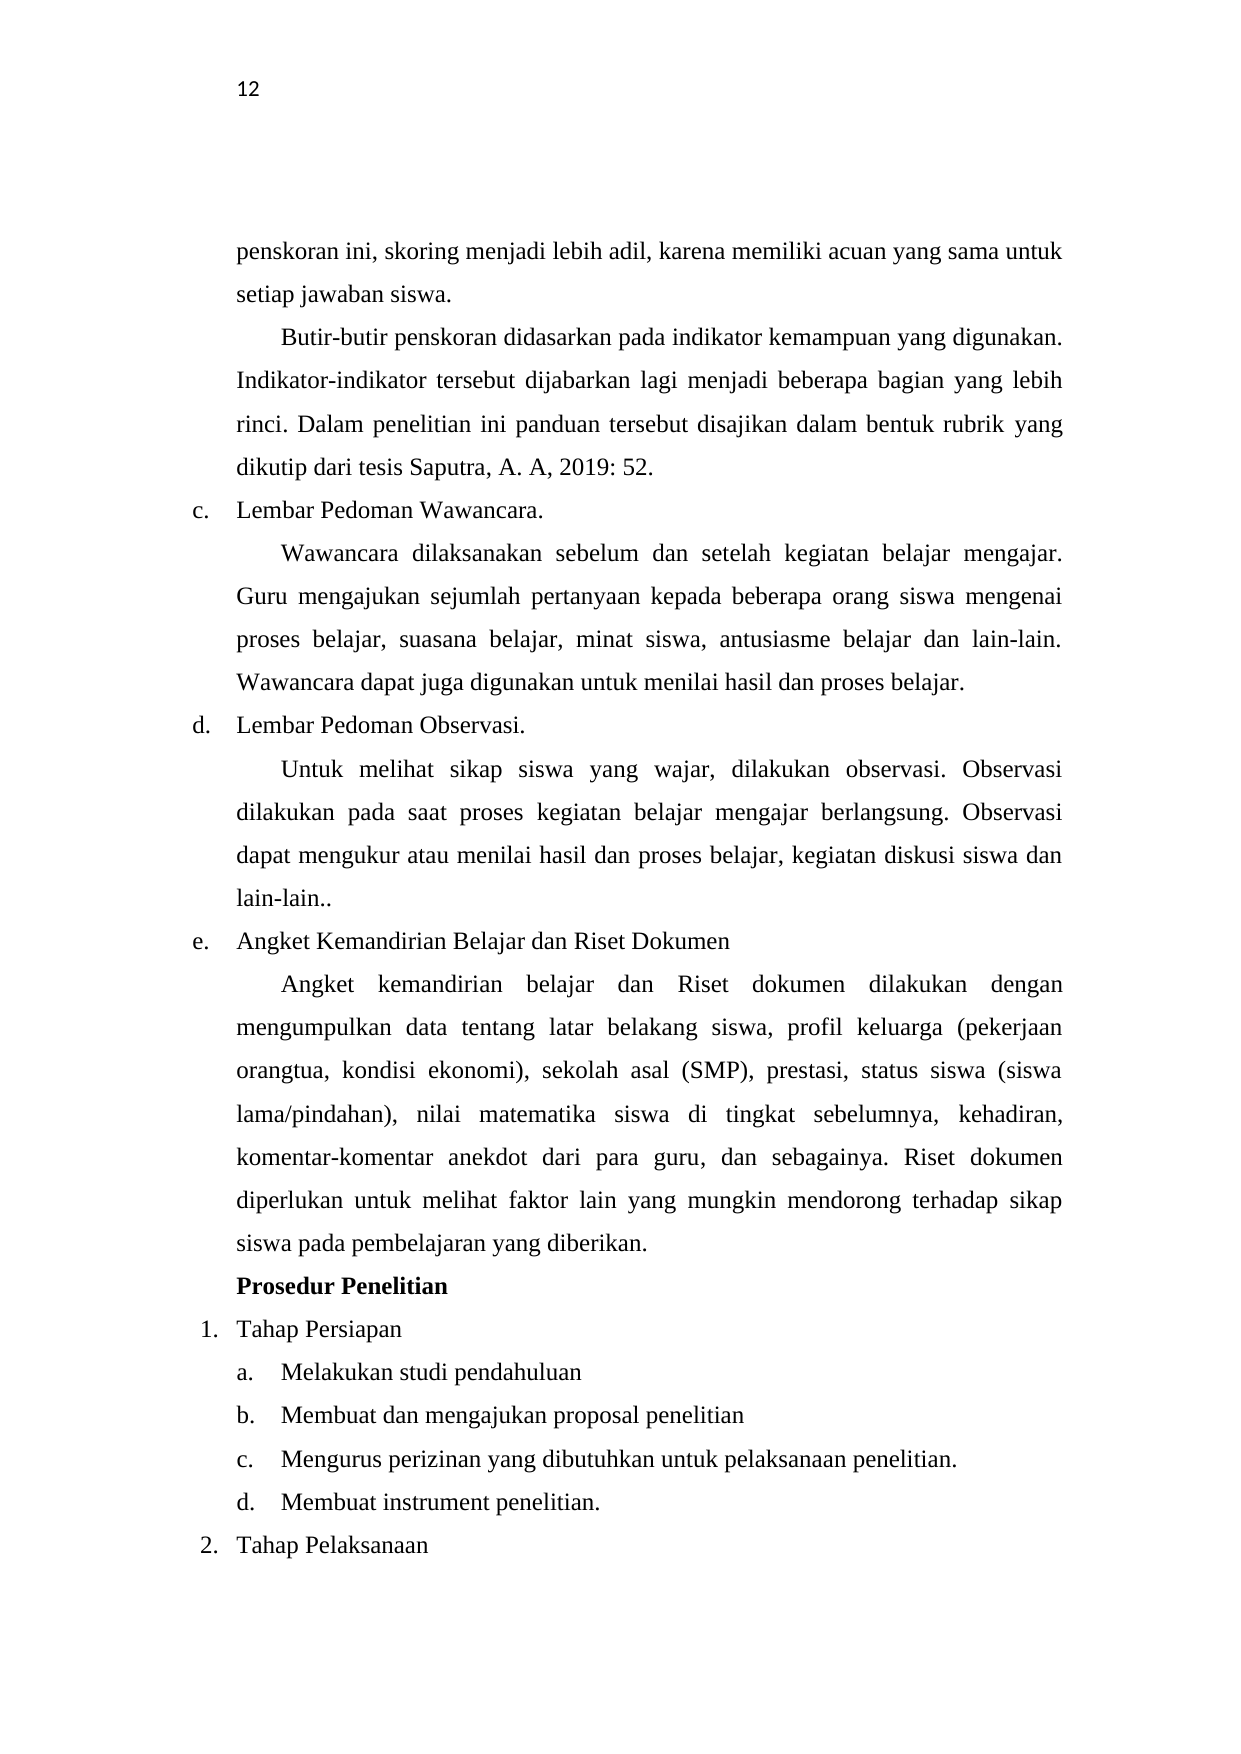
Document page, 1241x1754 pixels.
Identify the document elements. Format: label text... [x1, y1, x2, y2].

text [236, 236, 1063, 308]
list Tahap Pelaksanaan [200, 1530, 1063, 1559]
text Wawancara dilaksanakan sebelum dan setelah kegiatan belajar mengajar. Guru mengajukan sejumlah pertanyaan kepada beberapa orang siswa mengenai proses belajar, suasana belajar, minat siswa, antusiasme belajar dan lain-lain. Wawancara dapat juga digunakan untuk menilai hasil dan proses belajar. [236, 538, 1063, 696]
list Lembar Pedoman Wawancara. [192, 495, 1063, 524]
subtitle Prosedur Penelitian [236, 1271, 1063, 1300]
list Tahap Persiapan [200, 1314, 1063, 1343]
list Angket Kemandirian Belajar dan Riset Dokumen [192, 926, 1063, 955]
text Untuk melihat sikap siswa yang wajar, dilakukan observasi. Observasi dilakukan pada saat proses kegiatan belajar mengajar berlangsung. Observasi dapat mengukur atau menilai hasil dan proses belajar, kegiatan diskusi siswa dan lain-lain.. [236, 754, 1063, 912]
text Angket kemandirian belajar dan Riset dokumen dilakukan dengan mengumpulkan data tentang latar belakang siswa, profil keluarga (pekerjaan orangtua, kondisi ekonomi), sekolah asal (SMP), prestasi, status siswa (siswa lama/pindahan), nilai matematika siswa di tingkat sebelumnya, kehadiran, komentar-komentar anekdot dari para guru, dan sebagainya. Riset dokumen diperlukan untuk melihat faktor lain yang mungkin mendorong terhadap sikap siswa pada pembelajaran yang diberikan. [236, 969, 1063, 1257]
list Mengurus perizinan yang dibutuhkan untuk pelaksanaan penelitian. [236, 1444, 1063, 1472]
text Butir-butir penskoran didasarkan pada indikator kemampuan yang digunakan. Indikator-indikator tersebut dijabarkan lagi menjadi beberapa bagian yang lebih rinci. Dalam penelitian ini panduan tersebut disajikan dalam bentuk rubrik yang dikutip dari tesis Saputra, A. A, 2019: 52. [236, 322, 1063, 481]
list Membuat dan mengajukan proposal penelitian [236, 1401, 1063, 1429]
list Melakukan studi pendahuluan [236, 1357, 1063, 1386]
list Lembar Pedoman Observasi. [192, 711, 1063, 739]
list Membuat instrument penelitian. [236, 1487, 1063, 1516]
